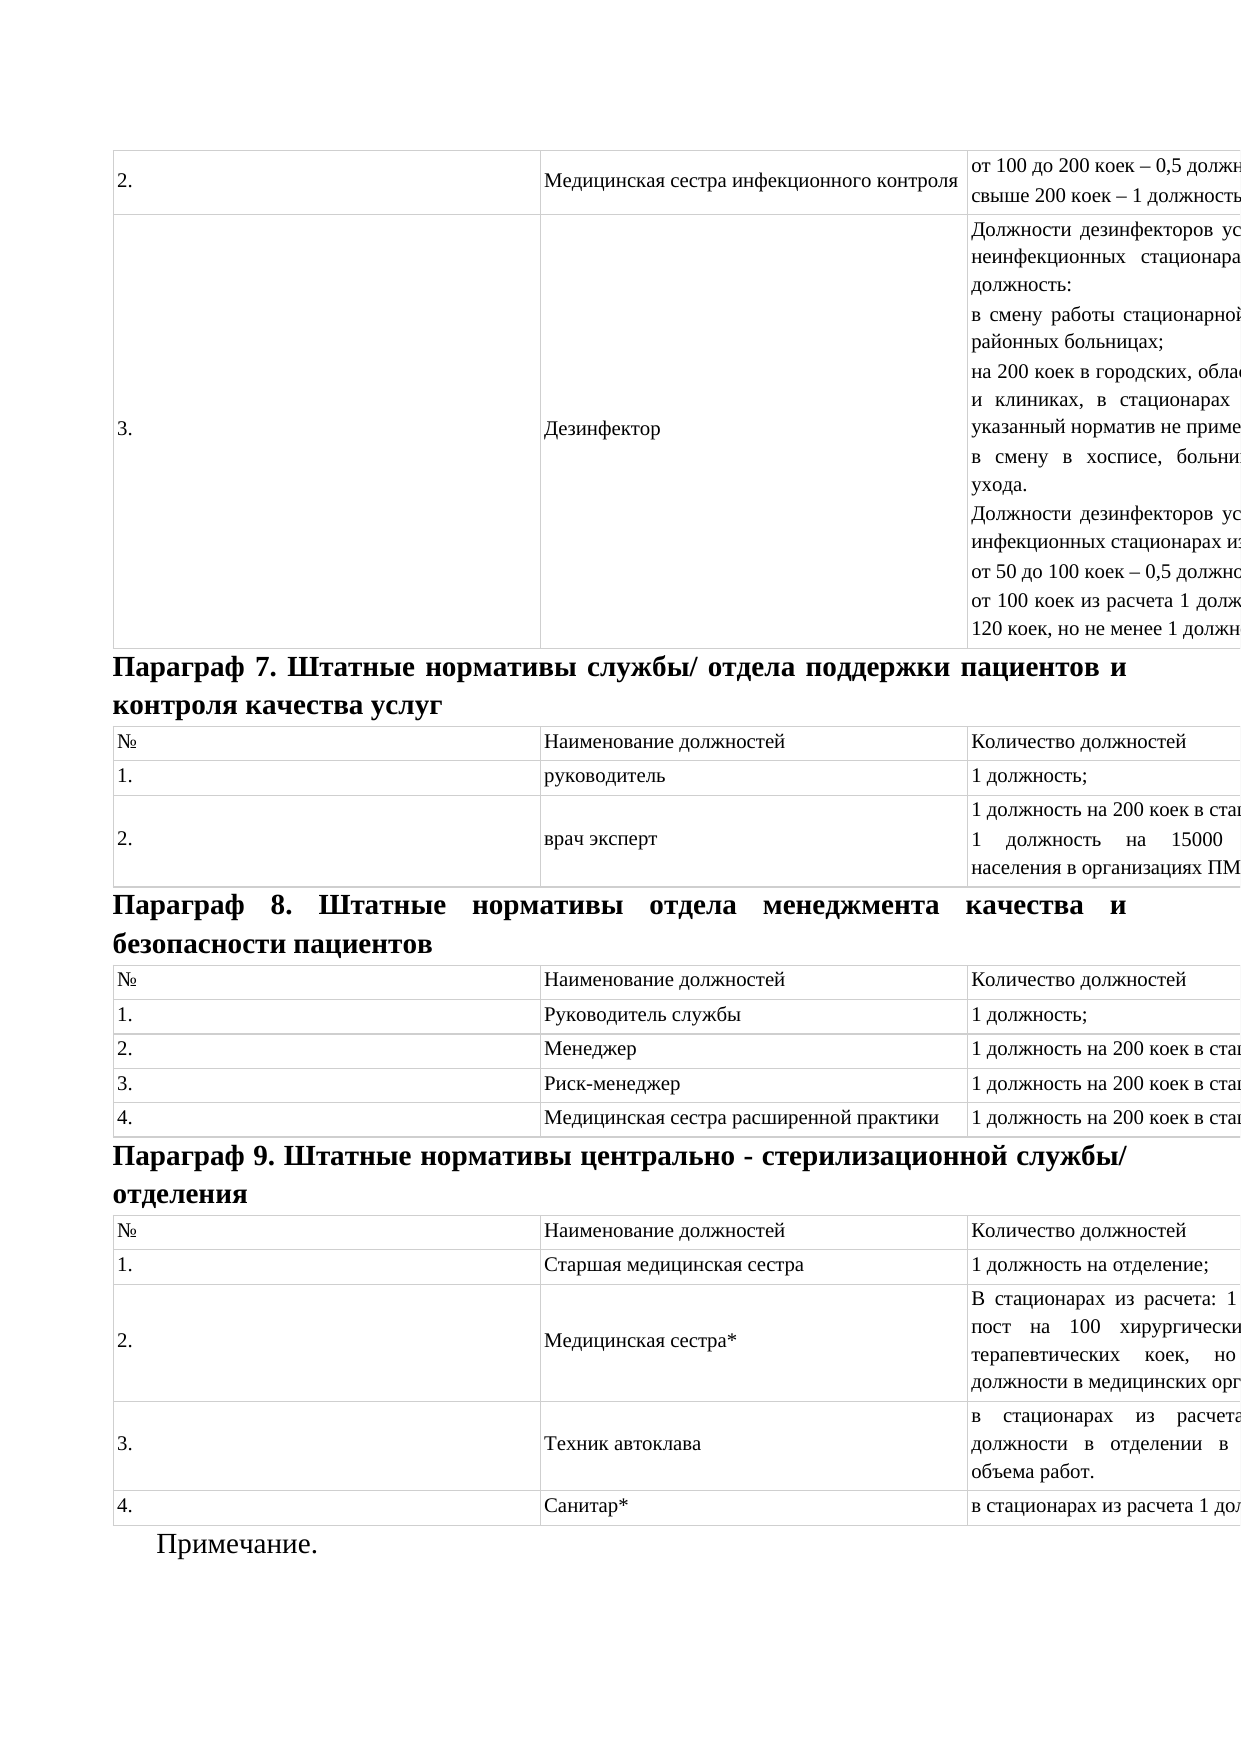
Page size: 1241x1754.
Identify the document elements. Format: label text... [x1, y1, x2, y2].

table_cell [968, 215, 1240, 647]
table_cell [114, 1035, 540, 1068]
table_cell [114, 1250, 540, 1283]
text Примечание. [112, 1526, 1128, 1559]
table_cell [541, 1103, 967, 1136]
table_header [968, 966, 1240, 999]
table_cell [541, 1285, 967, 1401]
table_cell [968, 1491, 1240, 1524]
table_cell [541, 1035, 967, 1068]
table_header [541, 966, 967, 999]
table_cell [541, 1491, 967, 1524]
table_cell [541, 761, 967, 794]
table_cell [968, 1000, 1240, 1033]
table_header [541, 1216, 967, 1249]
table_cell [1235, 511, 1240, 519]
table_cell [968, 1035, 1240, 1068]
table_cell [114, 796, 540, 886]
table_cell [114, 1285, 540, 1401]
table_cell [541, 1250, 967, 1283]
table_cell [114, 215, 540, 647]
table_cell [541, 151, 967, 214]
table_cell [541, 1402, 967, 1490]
text Параграф 7. Штатные нормативы службы/ отдела поддержки пациентов и контроля качества услуг [112, 649, 1128, 721]
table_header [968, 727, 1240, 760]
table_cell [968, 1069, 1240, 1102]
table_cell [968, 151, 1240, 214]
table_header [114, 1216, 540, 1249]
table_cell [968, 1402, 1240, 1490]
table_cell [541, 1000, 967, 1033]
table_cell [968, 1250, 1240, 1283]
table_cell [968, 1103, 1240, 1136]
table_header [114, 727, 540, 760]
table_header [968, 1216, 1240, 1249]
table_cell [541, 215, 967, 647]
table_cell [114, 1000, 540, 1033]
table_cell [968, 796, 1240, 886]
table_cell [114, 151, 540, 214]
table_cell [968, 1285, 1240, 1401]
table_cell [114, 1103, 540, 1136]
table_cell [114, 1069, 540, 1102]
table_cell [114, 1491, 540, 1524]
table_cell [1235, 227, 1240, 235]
text Параграф 8. Штатные нормативы отдела менеджмента качества и безопасности пациентов [112, 887, 1128, 959]
text Параграф 9. Штатные нормативы центрально - стерилизационной службы/ отделения [112, 1138, 1128, 1210]
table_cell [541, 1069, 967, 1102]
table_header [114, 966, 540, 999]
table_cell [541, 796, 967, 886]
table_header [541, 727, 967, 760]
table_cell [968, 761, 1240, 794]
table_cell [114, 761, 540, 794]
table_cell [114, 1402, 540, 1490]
